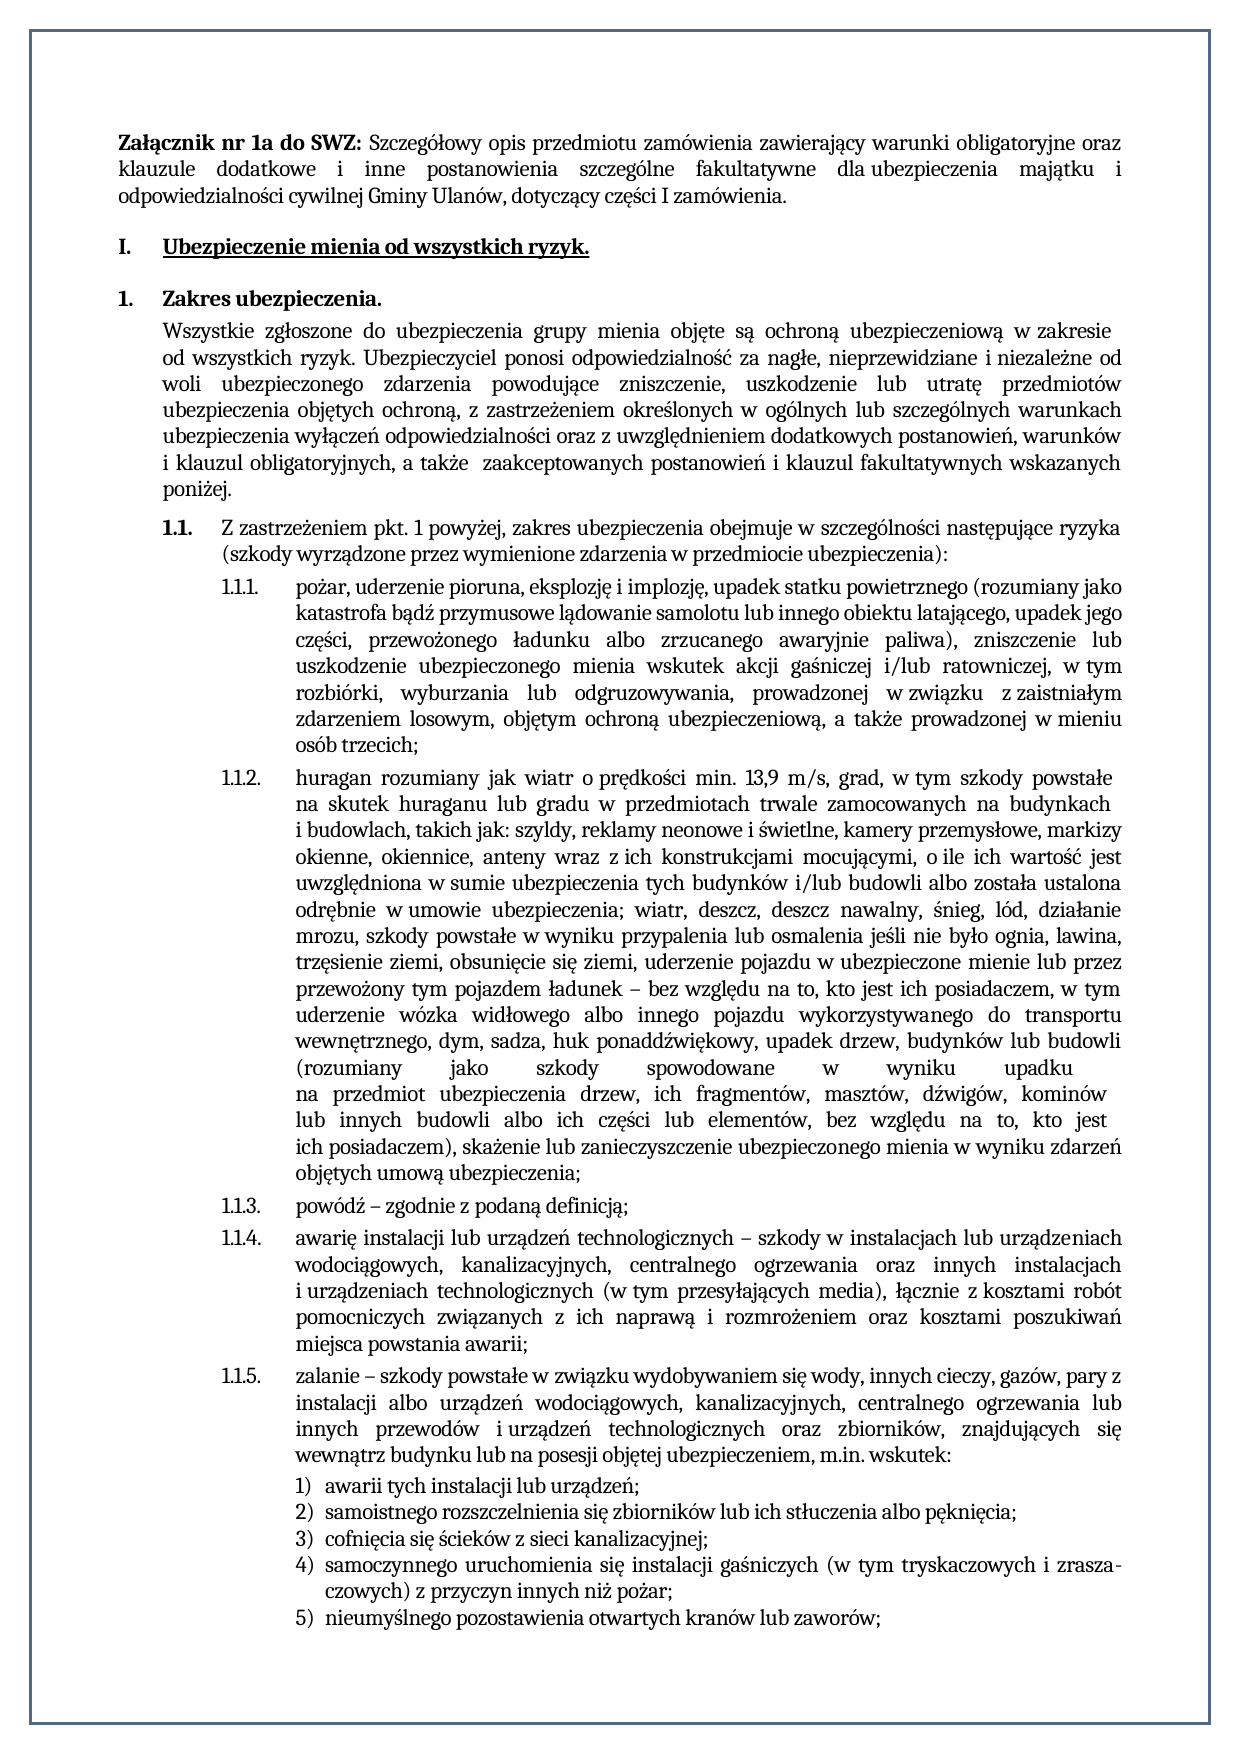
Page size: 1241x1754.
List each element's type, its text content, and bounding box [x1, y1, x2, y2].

list huragan rozumiany jak wiatr o prędkości min. 13,9 m/s, grad, w tym szkody powstałe na skutek huraganu lub gradu w przedmiotach trwale zamocowanych na budynkach i budowlach, takich jak: szyldy, reklamy neonowe i świetlne, kamery przemysłowe, markizy okienne, okiennice, anteny wraz z ich konstrukcjami mocującymi, o ile ich wartość jest uwzględniona w sumie ubezpieczenia tych budynków i/lub budowli albo została ustalona odrębnie w umowie ubezpieczenia; wiatr, deszcz, deszcz nawalny, śnieg, lód, działanie mrozu, szkody powstałe w wyniku przypalenia lub osmalenia jeśli nie było ognia, lawina, trzęsienie ziemi, obsunięcie się ziemi, uderzenie pojazdu w ubezpieczone mienie lub przez przewożony tym pojazdem ładunek – bez względu na to, kto jest ich posiadaczem, w tym uderzenie wózka widłowego albo innego pojazdu wykorzystywanego do transportu wewnętrznego, dym, sadza, huk ponaddźwiękowy, upadek drzew, budynków lub budowli (rozumiany jako szkody spowodowane w wyniku upadku na przedmiot ubezpieczenia drzew, ich fragmentów, masztów, dźwigów, kominów lub innych budowli albo ich części lub elementów, bez względu na to, kto jest ich posiadaczem), skażenie lub zanieczyszczenie ubezpieczonego mienia w wyniku zdarzeń objętych umową ubezpieczenia; [222, 764, 1122, 1186]
list awarię instalacji lub urządzeń technologicznych – szkody w instalacjach lub urządzeniach wodociągowych, kanalizacyjnych, centralnego ogrzewania oraz innych instalacjach i urządzeniach technologicznych (w tym przesyłających media), łącznie z kosztami robót pomocniczych związanych z ich naprawą i rozmrożeniem oraz kosztami poszukiwań miejsca powstania awarii; [222, 1225, 1122, 1357]
list Ubezpieczenie mienia od wszystkich ryzyk. [118, 234, 1122, 260]
text Wszystkie zgłoszone do ubezpieczenia grupy mienia objęte są ochroną ubezpieczeniową w zakresie od wszystkich ryzyk. Ubezpieczyciel ponosi odpowiedzialność za nagłe, nieprzewidziane i niezależne od woli ubezpieczonego zdarzenia powodujące zniszczenie, uszkodzenie lub utratę przedmiotów ubezpieczenia objętych ochroną, z zastrzeżeniem określonych w ogólnych lub szczególnych warunkach ubezpieczenia wyłączeń odpowiedzialności oraz z uwzględnieniem dodatkowych postanowień, warunków i klauzul obligatoryjnych, a także zaakceptowanych postanowień i klauzul fakultatywnych wskazanych poniżej. [162, 318, 1122, 502]
text Załącznik nr 1a do SWZ: Szczegółowy opis przedmiotu zamówienia zawierający warunki obligatoryjne oraz klauzule dodatkowe i inne postanowienia szczególne fakultatywne dla ubezpieczenia majątku i odpowiedzialności cywilnej Gminy Ulanów, dotyczący części I zamówienia. [118, 130, 1122, 209]
list Z zastrzeżeniem pkt. 1 powyżej, zakres ubezpieczenia obejmuje w szczególności następujące ryzyka (szkody wyrządzone przez wymienione zdarzenia w przedmiocie ubezpieczenia): [162, 515, 1122, 568]
list zalanie – szkody powstałe w związku wydobywaniem się wody, innych cieczy, gazów, pary z instalacji albo urządzeń wodociągowych, kanalizacyjnych, centralnego ogrzewania lub innych przewodów i urządzeń technologicznych oraz zbiorników, znajdujących się wewnątrz budynku lub na posesji objętej ubezpieczeniem, m.in. wskutek: [222, 1363, 1122, 1468]
list pożar, uderzenie pioruna, eksplozję i implozję, upadek statku powietrznego (rozumiany jako katastrofa bądź przymusowe lądowanie samolotu lub innego obiektu latającego, upadek jego części, przewożonego ładunku albo zrzucanego awaryjnie paliwa), zniszczenie lub uszkodzenie ubezpieczonego mienia wskutek akcji gaśniczej i/lub ratowniczej, w tym rozbiórki, wyburzania lub odgruzowywania, prowadzonej w związku z zaistniałym zdarzeniem losowym, objętym ochroną ubezpieczeniową, a także prowadzonej w mieniu osób trzecich; [222, 574, 1122, 758]
list samoistnego rozszczelnienia się zbiorników lub ich stłuczenia albo pęknięcia; [295, 1499, 1122, 1525]
list Zakres ubezpieczenia. [118, 285, 1122, 312]
list cofnięcia się ścieków z sieci kanalizacyjnej; [295, 1525, 1122, 1552]
list powódź – zgodnie z podaną definicją; [222, 1192, 1122, 1219]
list nieumyślnego pozostawienia otwartych kranów lub zaworów; [295, 1604, 1122, 1631]
list awarii tych instalacji lub urządzeń; [295, 1473, 1122, 1499]
list samoczynnego uruchomienia się instalacji gaśniczych (w tym tryskaczowych i zraszaczowych) z przyczyn innych niż pożar; [295, 1552, 1122, 1604]
